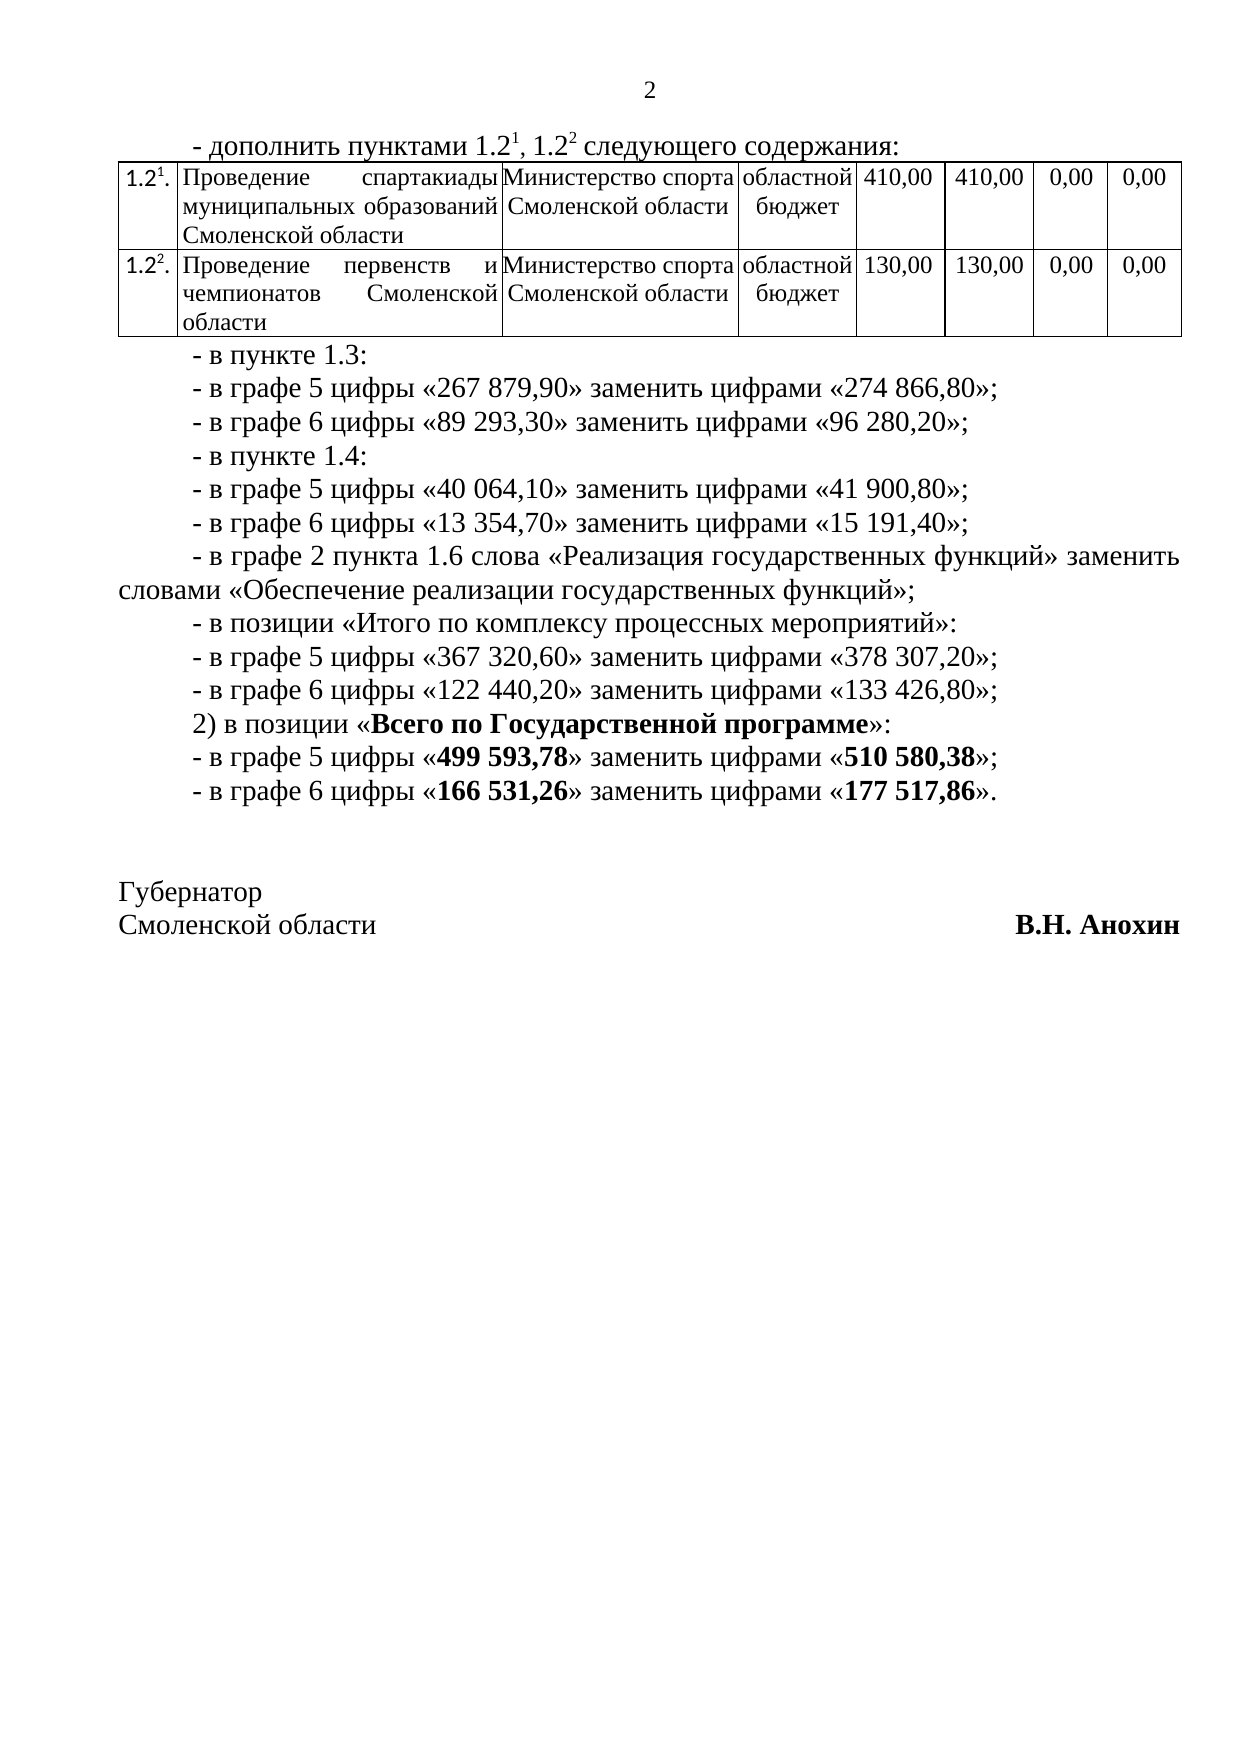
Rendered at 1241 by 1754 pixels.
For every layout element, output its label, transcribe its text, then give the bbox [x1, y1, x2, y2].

text - в графе 5 цифры «267 879,90» заменить цифрами «274 866,80»; [118, 371, 1181, 404]
table_cell 1.22. [119, 250, 177, 336]
table_cell 130,00 [946, 250, 1033, 336]
table_header 410,00 [946, 163, 1033, 249]
table_cell Проведение первенств и чемпионатов Смоленской области [178, 250, 502, 336]
text - в пункте 1.3: [118, 337, 1181, 371]
table_cell 130,00 [857, 250, 944, 336]
text Смоленской области В.Н. Анохин [118, 907, 1181, 941]
table_header 0,00 [1034, 163, 1107, 249]
text - в графе 5 цифры «40 064,10» заменить цифрами «41 900,80»; [118, 471, 1181, 505]
table_cell областной бюджет [739, 250, 856, 336]
table_header областной бюджет [739, 163, 856, 249]
text - в графе 2 пункта 1.6 слова «Реализация государственных функций» заменить словами «Обеспечение реализации государственных функций»; [118, 538, 1181, 605]
text - в графе 6 цифры «89 293,30» заменить цифрами «96 280,20»; [118, 404, 1181, 438]
text Губернатор [118, 874, 1181, 907]
text - дополнить пунктами 1.21, 1.22 следующего содержания: [118, 128, 1181, 161]
table_header 0,00 [1108, 163, 1181, 249]
text - в графе 5 цифры «499 593,78» заменить цифрами «510 580,38»; [118, 739, 1181, 773]
table_header Проведение спартакиады муниципальных образований Смоленской области [178, 163, 502, 249]
table_cell Министерство спорта Смоленской области [503, 250, 738, 336]
text - в графе 6 цифры «122 440,20» заменить цифрами «133 426,80»; [118, 672, 1181, 706]
table_cell 0,00 [1034, 250, 1107, 336]
table_header 410,00 [857, 163, 944, 249]
text - в позиции «Итого по комплексу процессных мероприятий»: [118, 605, 1181, 639]
text - в графе 6 цифры «13 354,70» заменить цифрами «15 191,40»; [118, 505, 1181, 538]
table_header Министерство спорта Смоленской области [503, 163, 738, 249]
table_header 1.21. [119, 163, 177, 249]
text - в пункте 1.4: [118, 438, 1181, 471]
table_cell 0,00 [1108, 250, 1181, 336]
text - в графе 6 цифры «166 531,26» заменить цифрами «177 517,86». [118, 773, 1181, 807]
text - в графе 5 цифры «367 320,60» заменить цифрами «378 307,20»; [118, 639, 1181, 672]
text 2) в позиции «Всего по Государственной программе»: [118, 706, 1181, 739]
